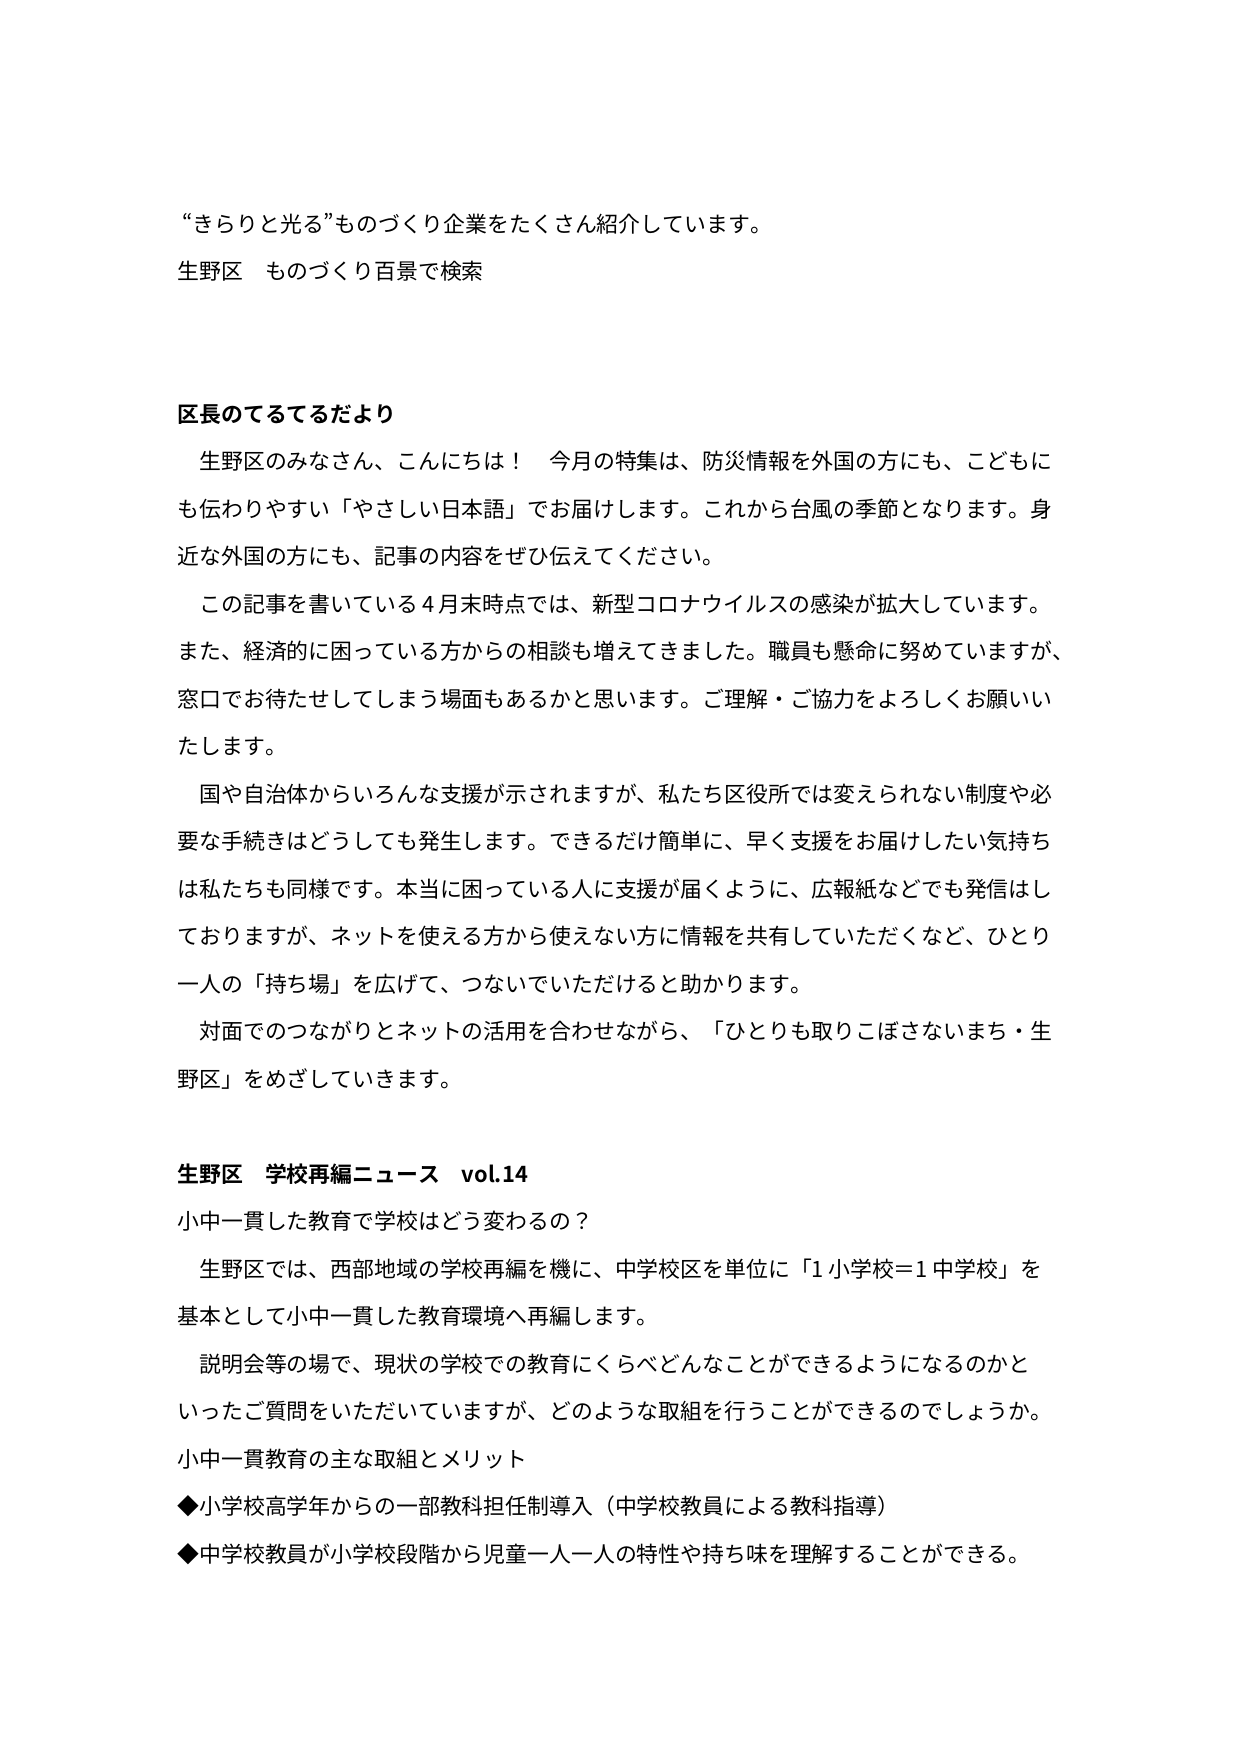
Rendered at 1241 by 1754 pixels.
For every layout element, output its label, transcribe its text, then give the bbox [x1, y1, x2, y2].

text この記事を書いている4月末時点では、新型コロナウイルスの感染が拡大しています。また、経済的に困っている方からの相談も増えてきました。職員も懸命に努めていますが、窓口でお待たせしてしまう場面もあるかと思います。ご理解・ご協力をよろしくお願いいたします。 [177, 587, 1063, 761]
text 説明会等の場で、現状の学校での教育にくらべどんなことができるようになるのかといったご質問をいただいていますが、どのような取組を行うことができるのでしょうか。 [177, 1347, 1063, 1426]
text 区長のてるてるだより [177, 397, 1063, 428]
text 生野区 学校再編ニュース vol.14 [177, 1157, 1063, 1188]
text 生野区のみなさん、こんにちは！ 今月の特集は、防災情報を外国の方にも、こどもにも伝わりやすい「やさしい日本語」でお届けします。これから台風の季節となります。身近な外国の方にも、記事の内容をぜひ伝えてください。 [177, 444, 1063, 571]
text 生野区 ものづくり百景で検索 [177, 254, 1063, 286]
text 小中一貫教育の主な取組とメリット [177, 1442, 1063, 1473]
text 国や自治体からいろんな支援が示されますが、私たち区役所では変えられない制度や必要な手続きはどうしても発生します。できるだけ簡単に、早く支援をお届けしたい気持ちは私たちも同様です。本当に困っている人に支援が届くように、広報紙などでも発信はしておりますが、ネットを使える方から使えない方に情報を共有していただくなど、ひとり一人の「持ち場」を広げて、つないでいただけると助かります。 [177, 777, 1063, 998]
text 対面でのつながりとネットの活用を合わせながら、「ひとりも取りこぼさないまち・生野区」をめざしていきます。 [177, 1014, 1063, 1093]
text 小中一貫した教育で学校はどう変わるの？ [177, 1204, 1063, 1236]
text “きらりと光る”ものづくり企業をたくさん紹介しています。 [177, 207, 1063, 238]
text ◆小学校高学年からの一部教科担任制導入（中学校教員による教科指導） [177, 1489, 1063, 1521]
text ◆中学校教員が小学校段階から児童一人一人の特性や持ち味を理解することができる。 [177, 1537, 1063, 1568]
text 生野区では、西部地域の学校再編を機に、中学校区を単位に「1小学校＝1中学校」を基本として小中一貫した教育環境へ再編します。 [177, 1252, 1063, 1331]
